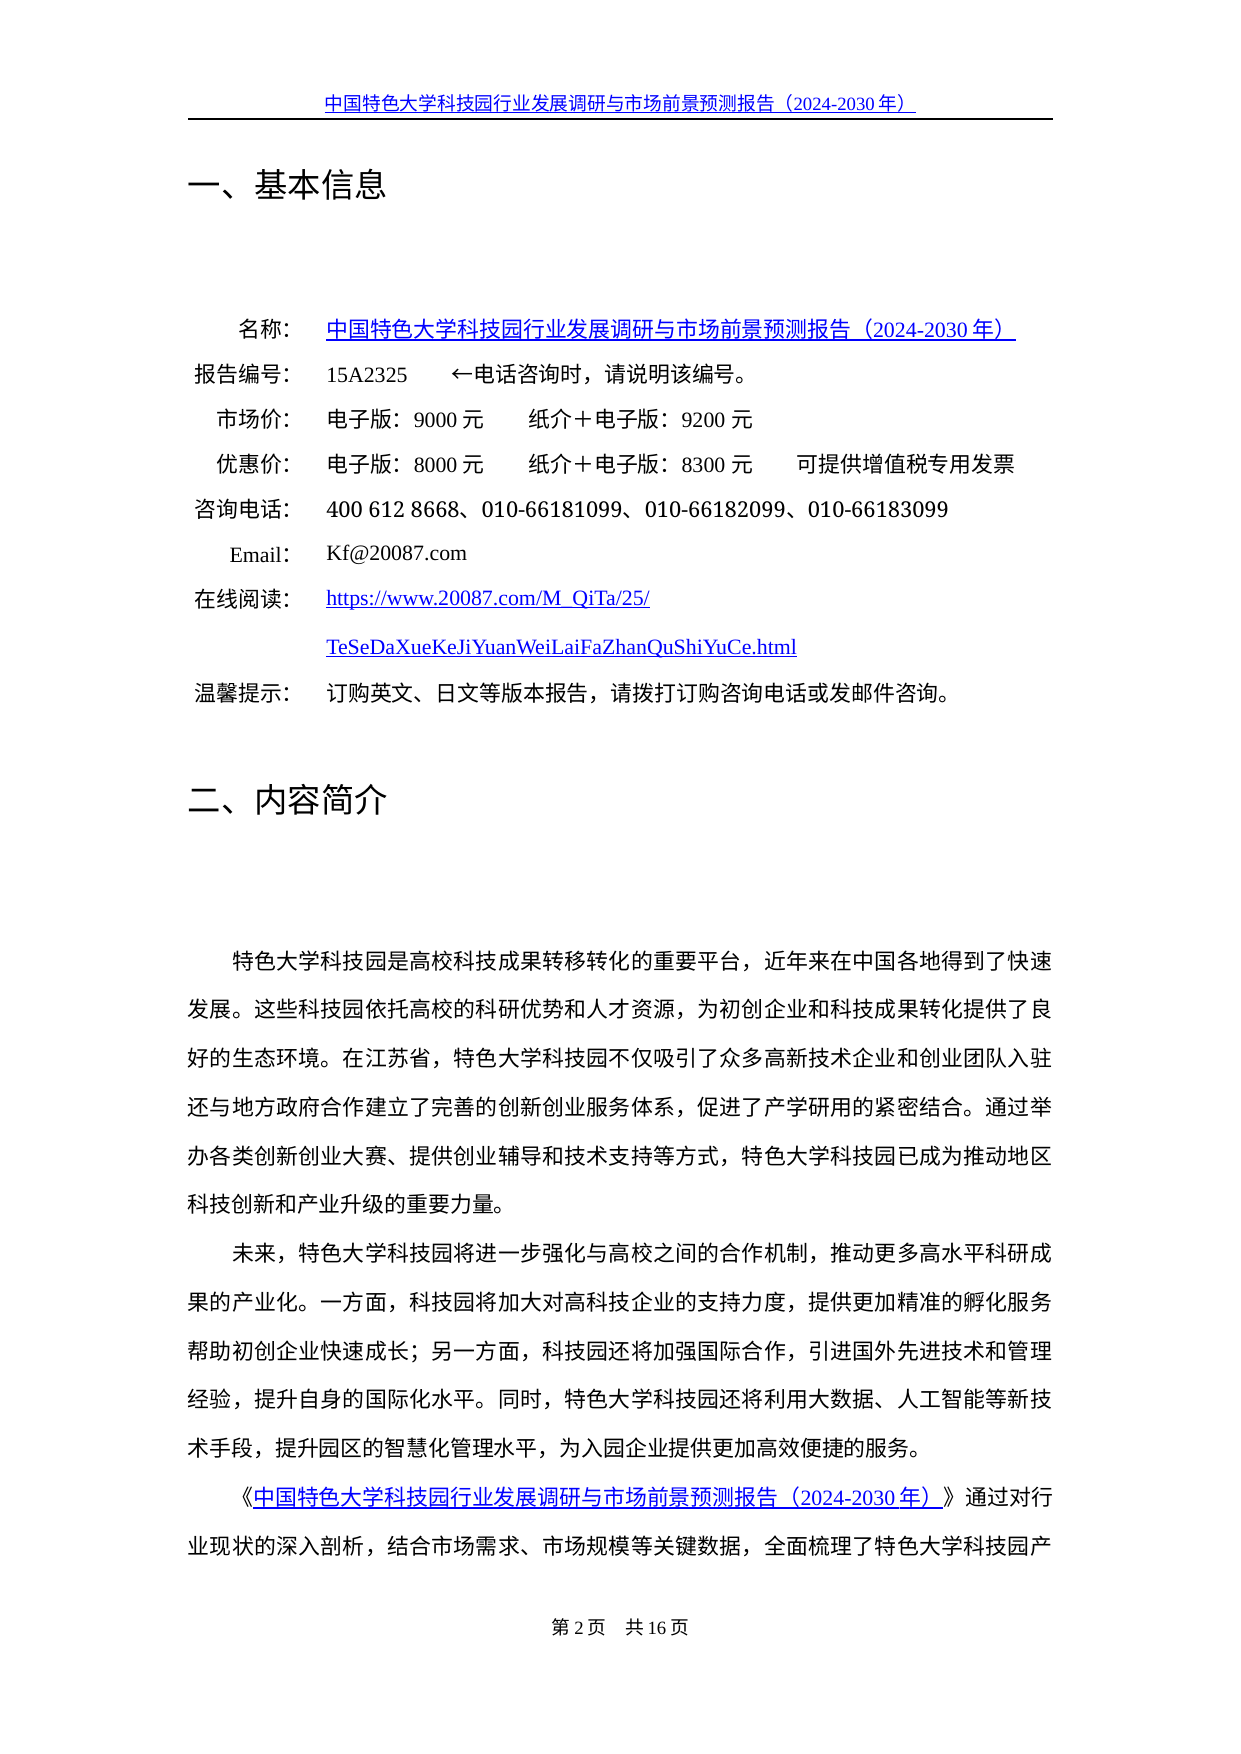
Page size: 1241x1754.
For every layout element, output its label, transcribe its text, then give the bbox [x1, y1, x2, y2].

title 二、内容简介 [187, 766, 1053, 831]
table_cell 咨询电话： [167, 492, 315, 537]
table_header 名称： [167, 312, 315, 357]
title 一、基本信息 [187, 150, 1053, 215]
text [187, 943, 1053, 1561]
table_cell [315, 582, 1073, 675]
table_cell 电子版：9000 元 纸介＋电子版：9200 元 [315, 402, 1073, 447]
table_header 中国特色大学科技园行业发展调研与市场前景预测报告（2024-2030年） [315, 312, 1073, 357]
table_cell 优惠价： [167, 447, 315, 492]
table_cell 报告编号： [167, 357, 315, 402]
table_cell Kf@20087.com [315, 537, 1073, 582]
table_cell 订购英文、日文等版本报告，请拨打订购咨询电话或发邮件咨询。 [315, 675, 1073, 720]
table_cell 温馨提示： [167, 675, 315, 720]
table_cell 400 612 8668、010-66181099、010-66182099、010-66183099 [315, 492, 1073, 537]
table_cell Email： [167, 537, 315, 582]
table_cell 电子版：8000 元 纸介＋电子版：8300 元 可提供增值税专用发票 [315, 447, 1073, 492]
table_cell 15A2325 ←电话咨询时，请说明该编号。 [315, 357, 1073, 402]
table_cell 在线阅读： [167, 582, 315, 675]
table_cell 市场价： [167, 402, 315, 447]
